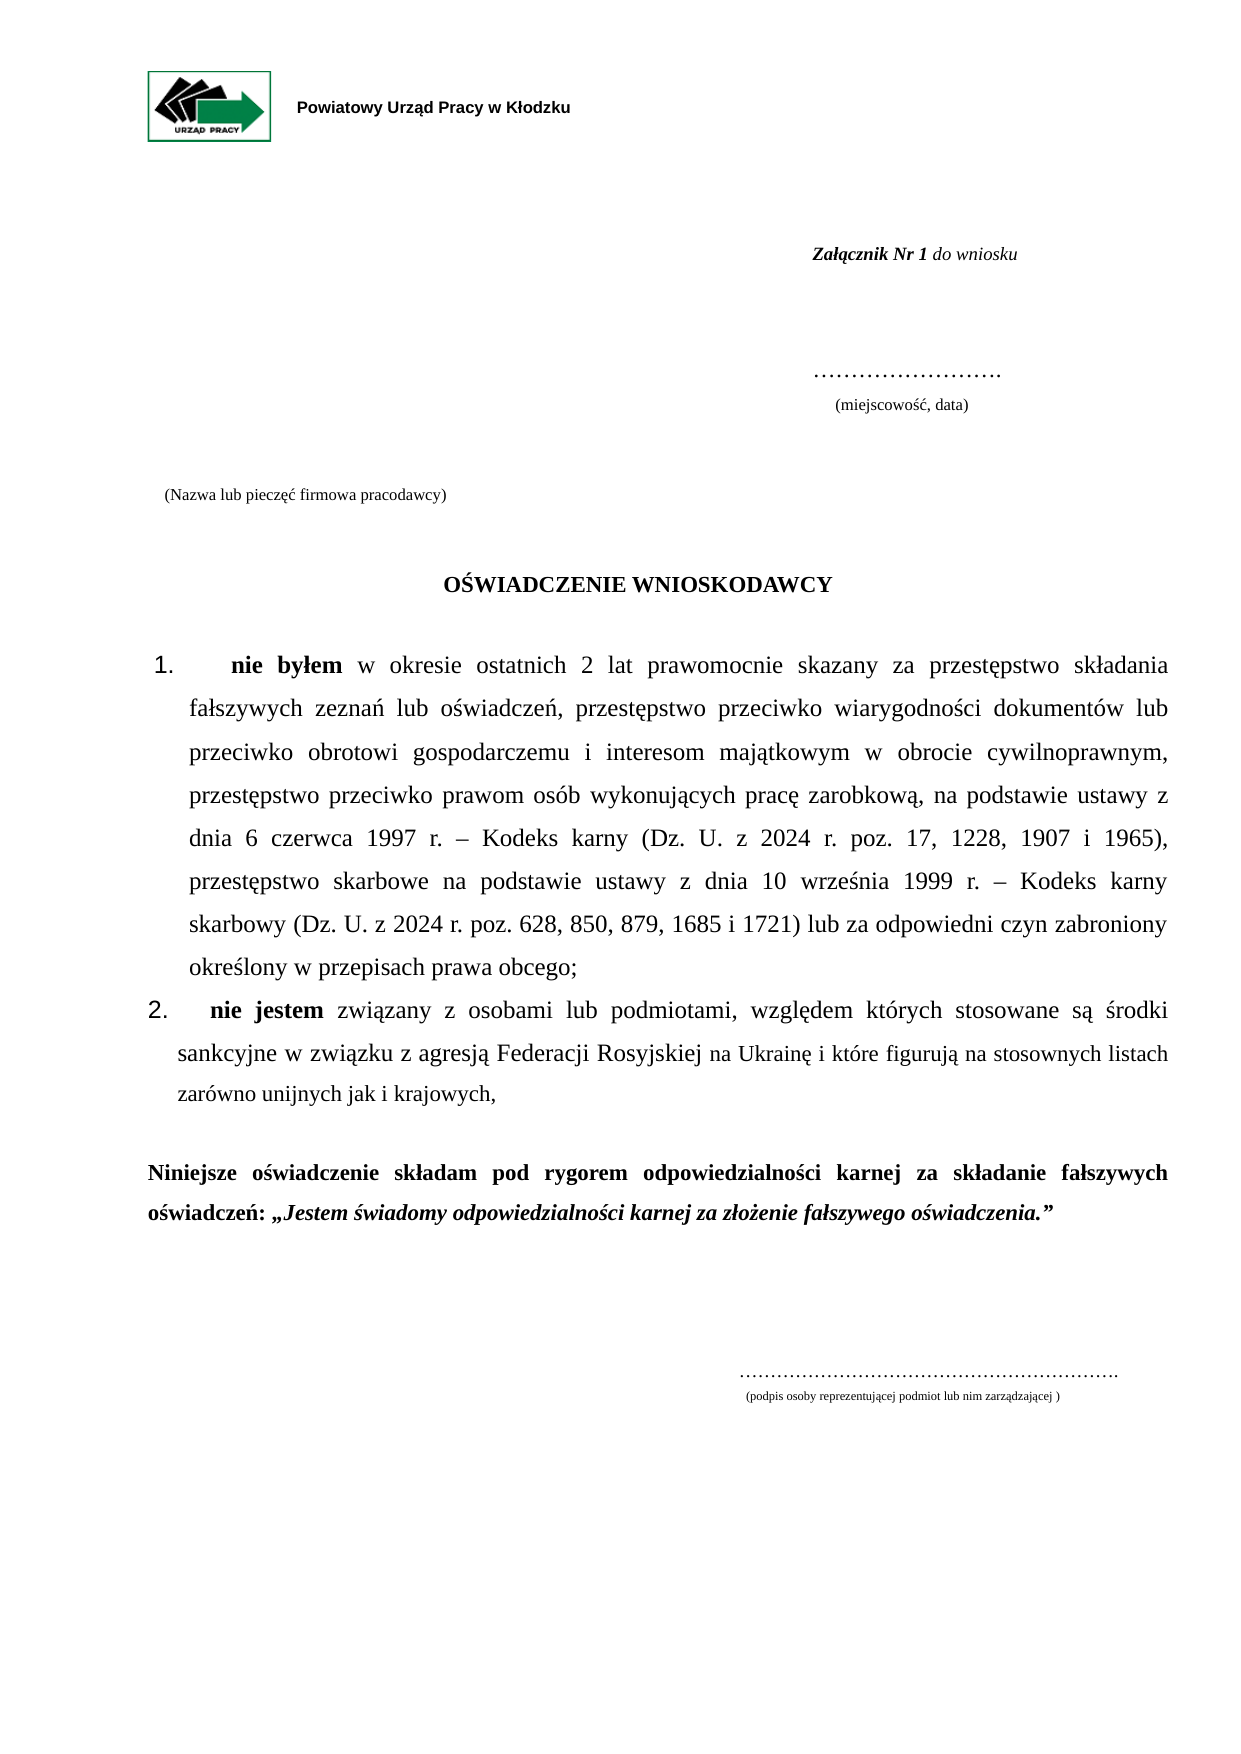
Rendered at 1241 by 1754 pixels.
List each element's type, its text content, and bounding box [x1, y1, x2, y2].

picture [147, 71, 272, 142]
list nie byłem w okresie ostatnich 2 lat prawomocnie skazany za przestępstwo składania fałszywych zeznań lub oświadczeń, przestępstwo przeciwko wiarygodności dokumentów lub przeciwko obrotowi gospodarczemu i interesom majątkowym w obrocie cywilnoprawnym, przestępstwo przeciwko prawom osób wykonujących pracę zarobkową, na podstawie ustawy z dnia 6 czerwca 1997 r. – Kodeks karny (Dz. U. z 2024 r. poz. 17, 1228, 1907 i 1965), przestępstwo skarbowe na podstawie ustawy z dnia 10 września 1999 r. – Kodeks karny skarbowy (Dz. U. z 2024 r. poz. 628, 850, 879, 1685 i 1721) lub za odpowiedni czyn zabroniony określony w przepisach prawa obcego; [153, 650, 1169, 981]
text (podpis osoby reprezentującej podmiot lub nim zarządzającej ) [148, 1382, 1169, 1404]
text ……………………………………………………. [148, 1330, 1169, 1382]
text OŚWIADCZENIE WNIOSKODAWCY [148, 571, 1169, 598]
list nie jestem związany z osobami lub podmiotami, względem których stosowane są środki sankcyjne w związku z agresją Federacji Rosyjskiej na Ukrainę i które figurują na stosownych listach zarówno unijnych jak i krajowych, [148, 995, 1169, 1107]
text Załącznik Nr 1 do wniosku [148, 213, 1169, 264]
text (Nazwa lub pieczęć firmowa pracodawcy) [148, 485, 1169, 504]
text Niniejsze oświadczenie składam pod rygorem odpowiedzialności karnej za składanie fałszywych oświadczeń: „Jestem świadomy odpowiedzialności karnej za złożenie fałszywego oświadczenia.” [148, 1159, 1169, 1225]
text (miejscowość, data) [148, 395, 1169, 414]
text ……………………. [148, 356, 1169, 382]
